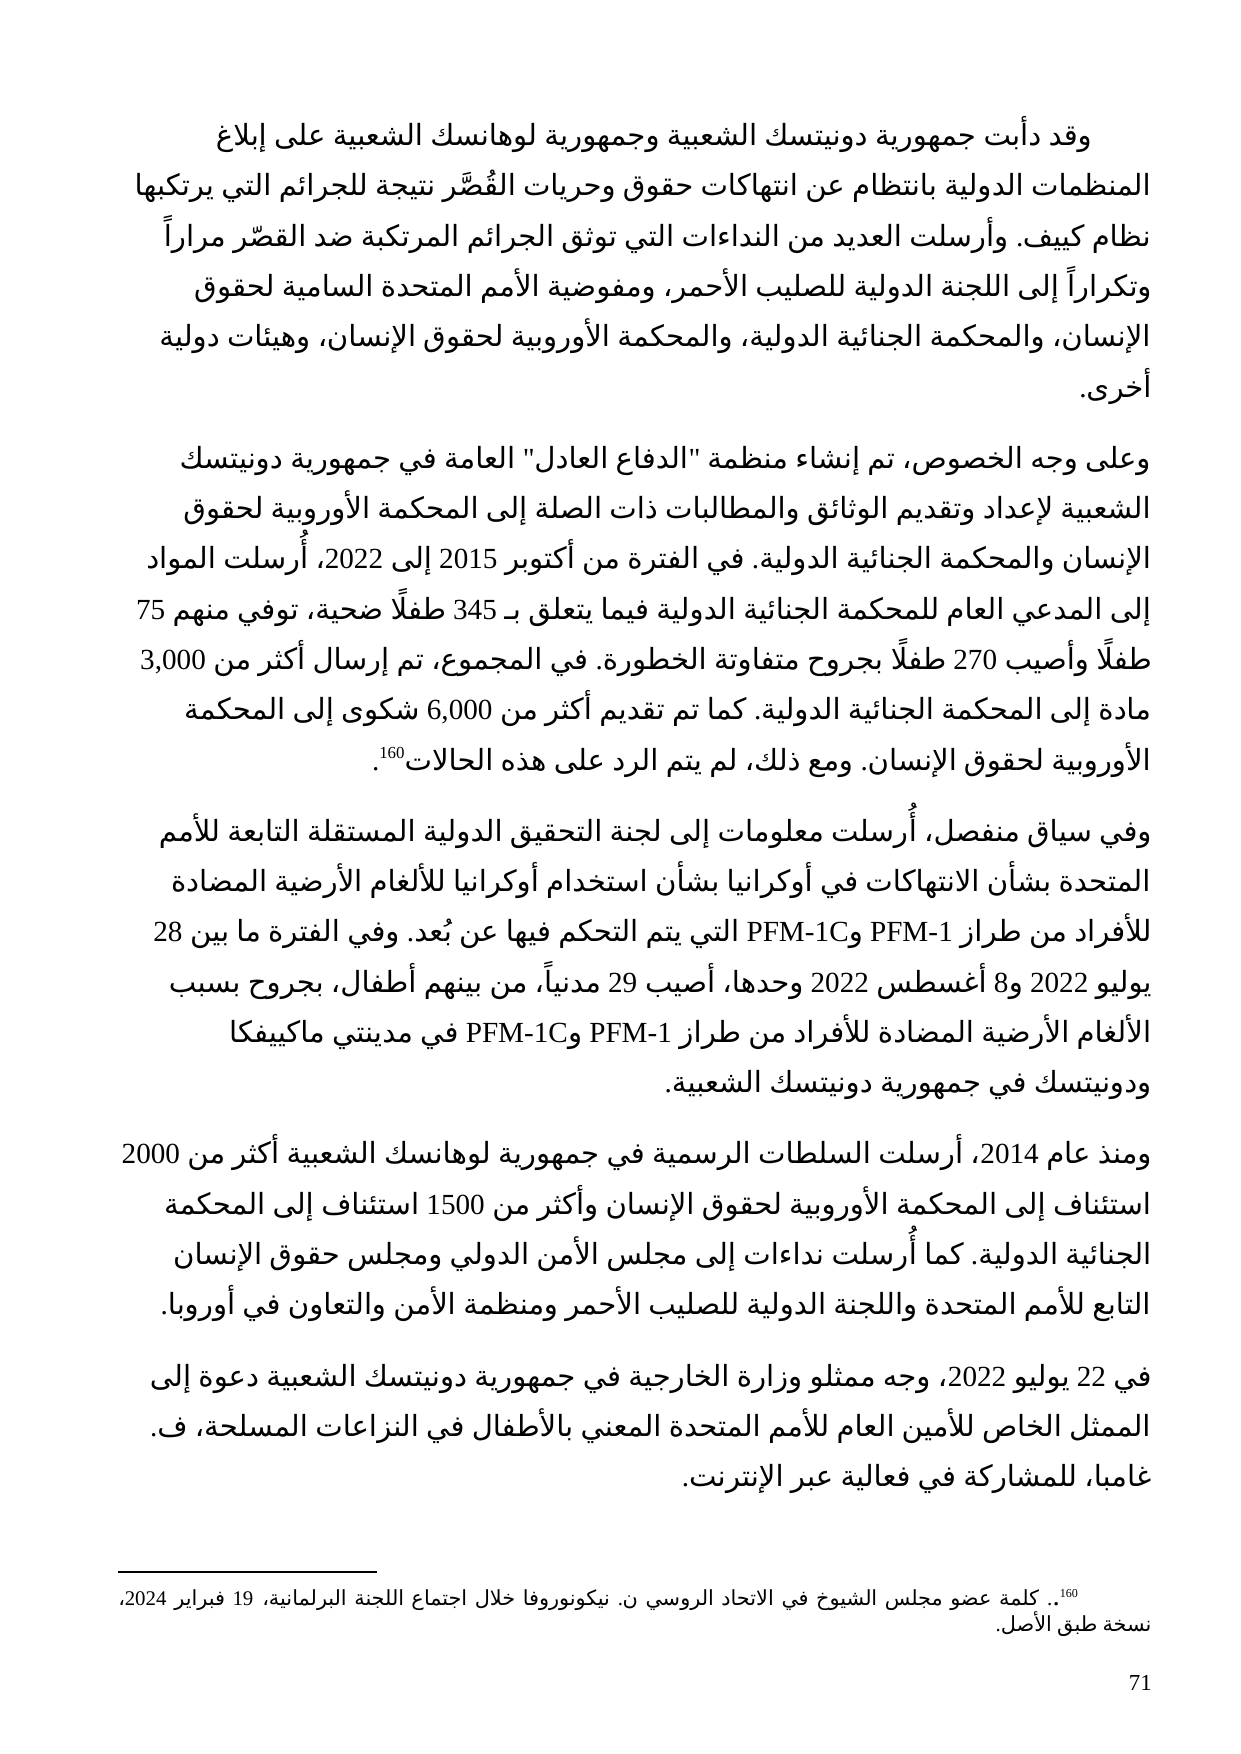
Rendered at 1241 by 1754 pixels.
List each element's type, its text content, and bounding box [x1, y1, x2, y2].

text في 22 يوليو 2022، وجه ممثلو وزارة الخارجية في جمهورية دونيتسك الشعبية دعوة إلى الممثل الخاص للأمين العام للأمم المتحدة المعني بالأطفال في النزاعات المسلحة، ف. غامبا، للمشاركة في فعالية عبر الإنترنت. [118, 1359, 1152, 1493]
text وقد دأبت جمهورية دونيتسك الشعبية وجمهورية لوهانسك الشعبية على إبلاغ المنظمات الدولية بانتظام عن انتهاكات حقوق وحريات القُصَّر نتيجة للجرائم التي يرتكبها نظام كييف. وأرسلت العديد من النداءات التي توثق الجرائم المرتكبة ضد القصّر مراراً وتكراراً إلى اللجنة الدولية للصليب الأحمر، ومفوضية الأمم المتحدة السامية لحقوق الإنسان، والمحكمة الجنائية الدولية، والمحكمة الأوروبية لحقوق الإنسان، وهيئات دولية أخرى. [118, 118, 1152, 403]
text ومنذ عام 2014، أرسلت السلطات الرسمية في جمهورية لوهانسك الشعبية أكثر من 2000 استئناف إلى المحكمة الأوروبية لحقوق الإنسان وأكثر من 1500 استئناف إلى المحكمة الجنائية الدولية. كما أُرسلت نداءات إلى مجلس الأمن الدولي ومجلس حقوق الإنسان التابع للأمم المتحدة واللجنة الدولية للصليب الأحمر ومنظمة الأمن والتعاون في أوروبا. [118, 1137, 1152, 1321]
text وعلى وجه الخصوص، تم إنشاء منظمة "الدفاع العادل" العامة في جمهورية دونيتسك الشعبية لإعداد وتقديم الوثائق والمطالبات ذات الصلة إلى المحكمة الأوروبية لحقوق الإنسان والمحكمة الجنائية الدولية. في الفترة من أكتوبر 2015 إلى 2022، أُرسلت المواد إلى المدعي العام للمحكمة الجنائية الدولية فيما يتعلق بـ 345 طفلًا ضحية، توفي منهم 75 طفلًا وأصيب 270 طفلًا بجروح متفاوتة الخطورة. في المجموع، تم إرسال أكثر من 3,000 مادة إلى المحكمة الجنائية الدولية. كما تم تقديم أكثر من 6,000 شكوى إلى المحكمة الأوروبية لحقوق الإنسان. ومع ذلك، لم يتم الرد على هذه الحالات. [118, 441, 1152, 776]
text وفي سياق منفصل، أُرسلت معلومات إلى لجنة التحقيق الدولية المستقلة التابعة للأمم المتحدة بشأن الانتهاكات في أوكرانيا بشأن استخدام أوكرانيا للألغام الأرضية المضادة للأفراد من طراز PFM-1 وPFM-1C التي يتم التحكم فيها عن بُعد. وفي الفترة ما بين 28 يوليو 2022 و8 أغسطس 2022 وحدها، أصيب 29 مدنياً، من بينهم أطفال، بجروح بسبب الألغام الأرضية المضادة للأفراد من طراز PFM-1 وPFM-1C في مدينتي ماكييفكا ودونيتسك في جمهورية دونيتسك الشعبية. [118, 814, 1152, 1099]
